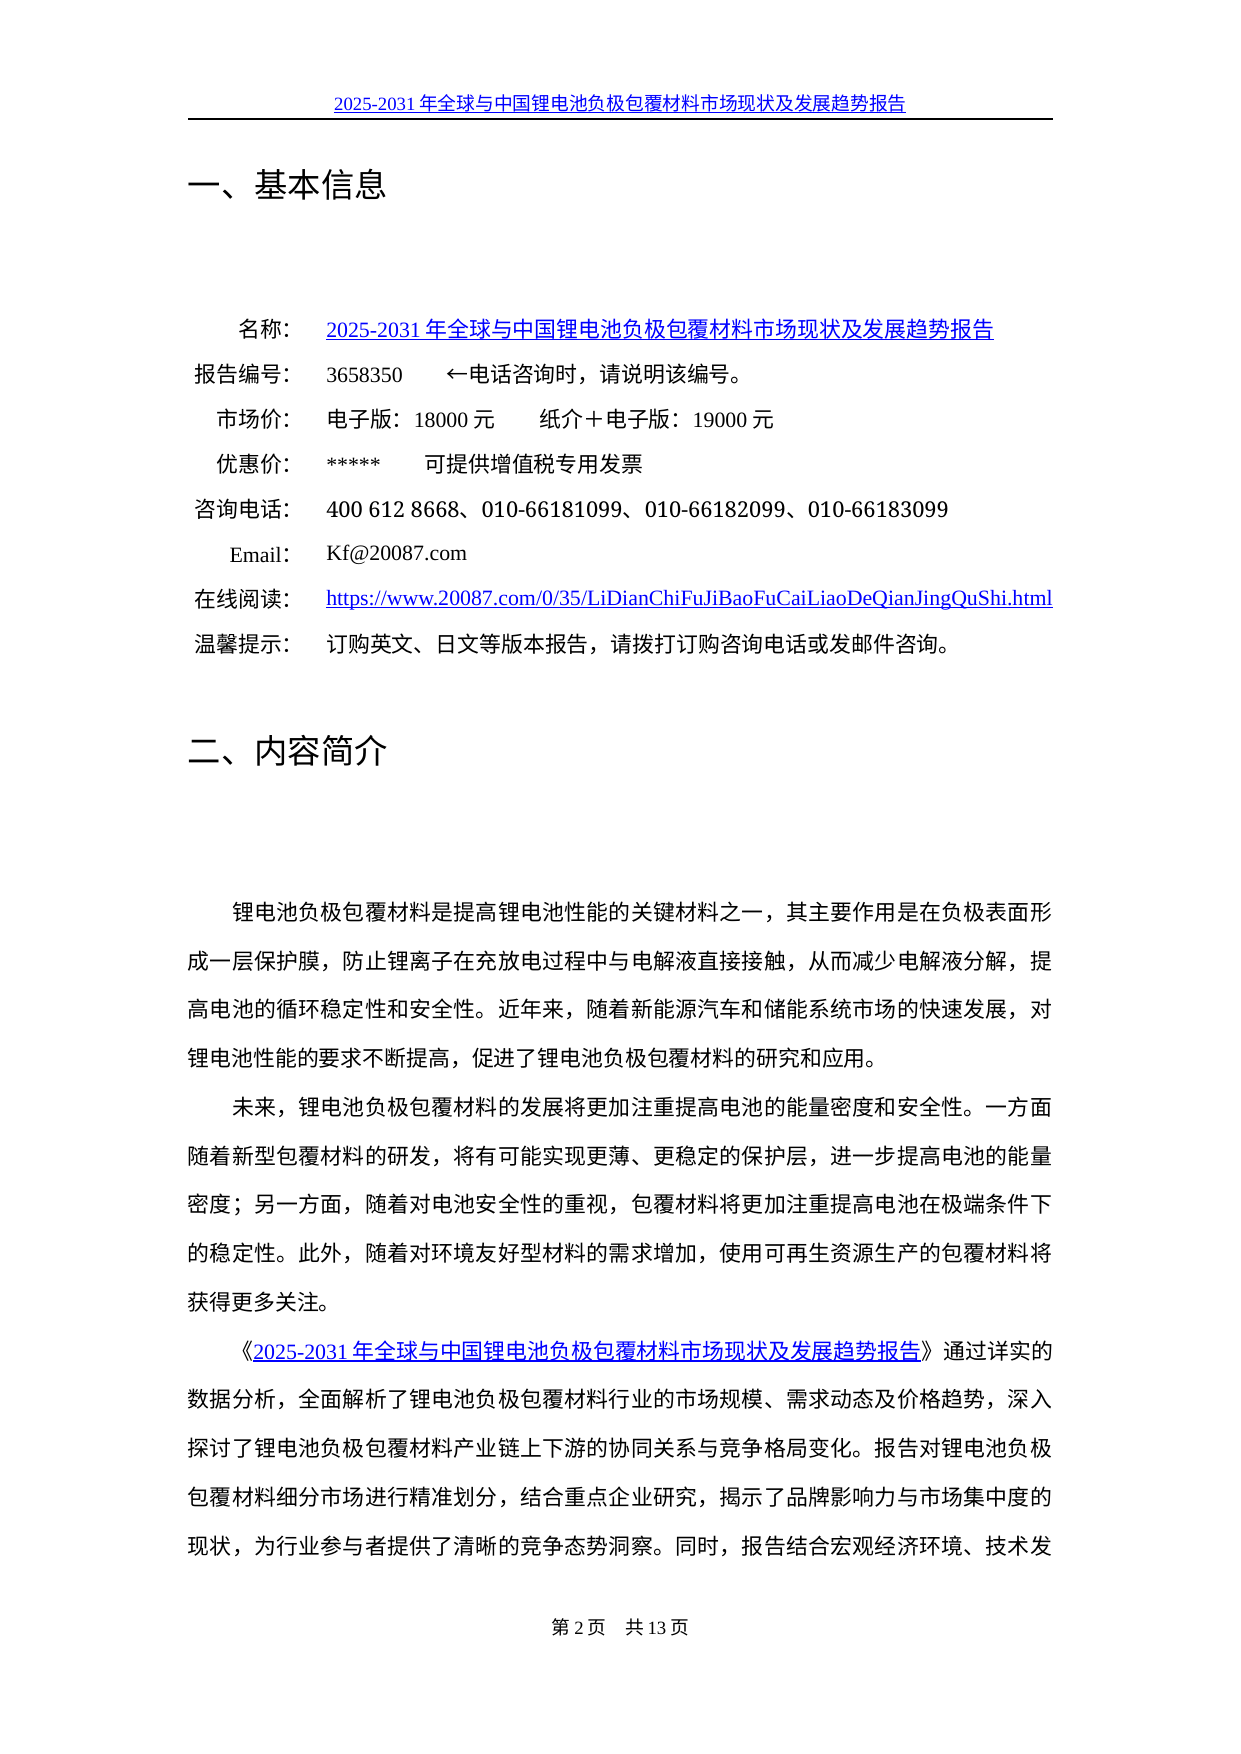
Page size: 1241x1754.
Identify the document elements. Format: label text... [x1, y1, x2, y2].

table_cell 咨询电话： [167, 492, 315, 537]
table_cell 电子版：18000 元 纸介＋电子版：19000 元 [315, 402, 1073, 447]
title 一、基本信息 [187, 150, 1053, 215]
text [187, 894, 1053, 1561]
table_header 名称： [167, 312, 315, 357]
table_cell 温馨提示： [167, 627, 315, 672]
table_cell 市场价： [167, 402, 315, 447]
table_cell 在线阅读： [167, 582, 315, 627]
table_cell [315, 582, 1073, 627]
table_cell 报告编号： [167, 357, 315, 402]
table_cell 400 612 8668、010-66181099、010-66182099、010-66183099 [315, 492, 1073, 537]
table_header 2025-2031年全球与中国锂电池负极包覆材料市场现状及发展趋势报告 [315, 312, 1073, 357]
table_cell ***** 可提供增值税专用发票 [315, 447, 1073, 492]
table_cell Kf@20087.com [315, 537, 1073, 582]
table_cell 3658350 ←电话咨询时，请说明该编号。 [315, 357, 1073, 402]
title 二、内容简介 [187, 717, 1053, 782]
table_cell 优惠价： [167, 447, 315, 492]
table_cell 订购英文、日文等版本报告，请拨打订购咨询电话或发邮件咨询。 [315, 627, 1073, 672]
table_cell Email： [167, 537, 315, 582]
